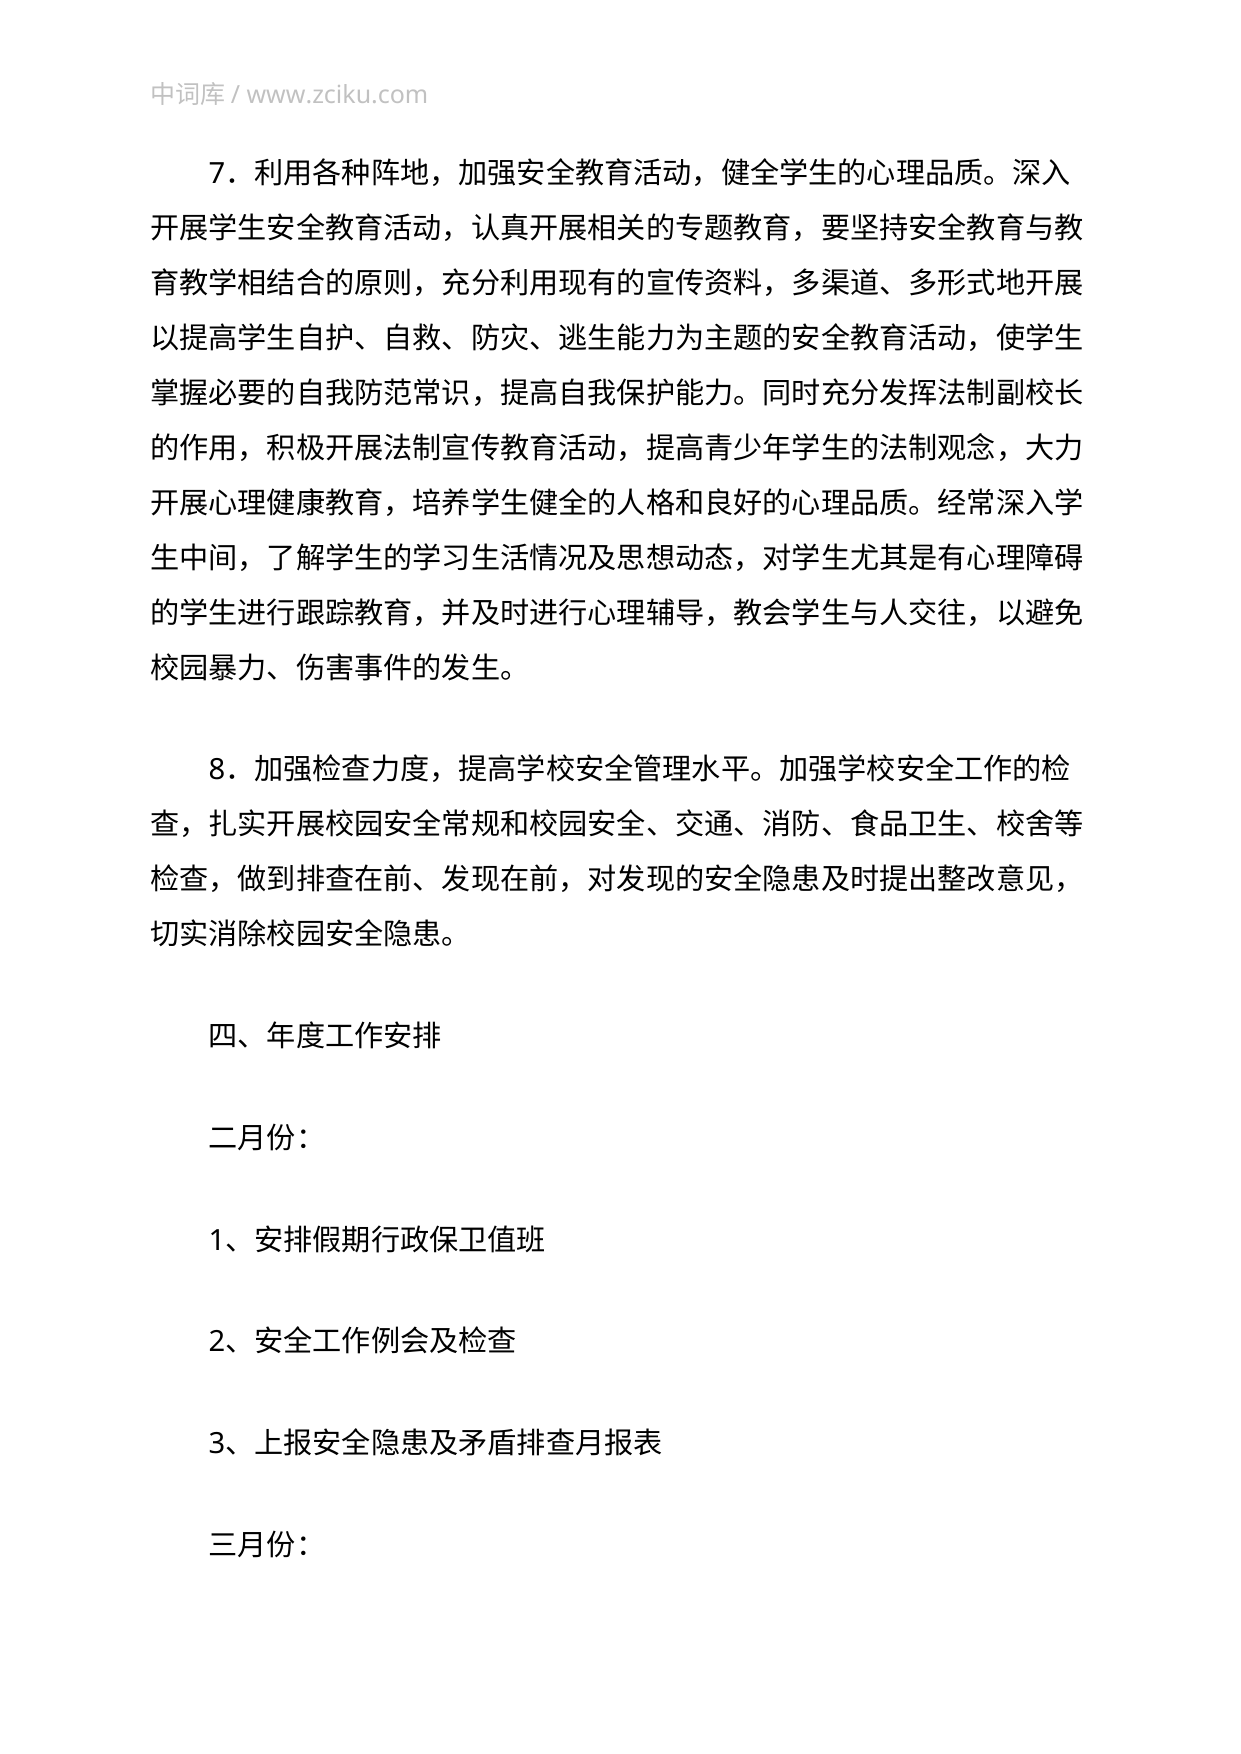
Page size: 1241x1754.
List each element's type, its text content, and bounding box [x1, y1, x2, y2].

text 四、年度工作安排 [150, 1012, 1090, 1055]
text 8．加强检查力度，提高学校安全管理水平。加强学校安全工作的检查，扎实开展校园安全常规和校园安全、交通、消防、食品卫生、校舍等检查，做到排查在前、发现在前，对发现的安全隐患及时提出整改意见，切实消除校园安全隐患。 [150, 746, 1090, 953]
text 2、安全工作例会及检查 [150, 1318, 1090, 1360]
text 1、安排假期行政保卫值班 [150, 1216, 1090, 1258]
text 3、上报安全隐患及矛盾排查月报表 [150, 1420, 1090, 1462]
text 二月份： [150, 1114, 1090, 1157]
text 7．利用各种阵地，加强安全教育活动，健全学生的心理品质。深入开展学生安全教育活动，认真开展相关的专题教育，要坚持安全教育与教育教学相结合的原则，充分利用现有的宣传资料，多渠道、多形式地开展以提高学生自护、自救、防灾、逃生能力为主题的安全教育活动，使学生掌握必要的自我防范常识，提高自我保护能力。同时充分发挥法制副校长的作用，积极开展法制宣传教育活动，提高青少年学生的法制观念，大力开展心理健康教育，培养学生健全的人格和良好的心理品质。经常深入学生中间，了解学生的学习生活情况及思想动态，对学生尤其是有心理障碍的学生进行跟踪教育，并及时进行心理辅导，教会学生与人交往，以避免校园暴力、伤害事件的发生。 [150, 150, 1090, 686]
text 三月份： [150, 1522, 1090, 1564]
